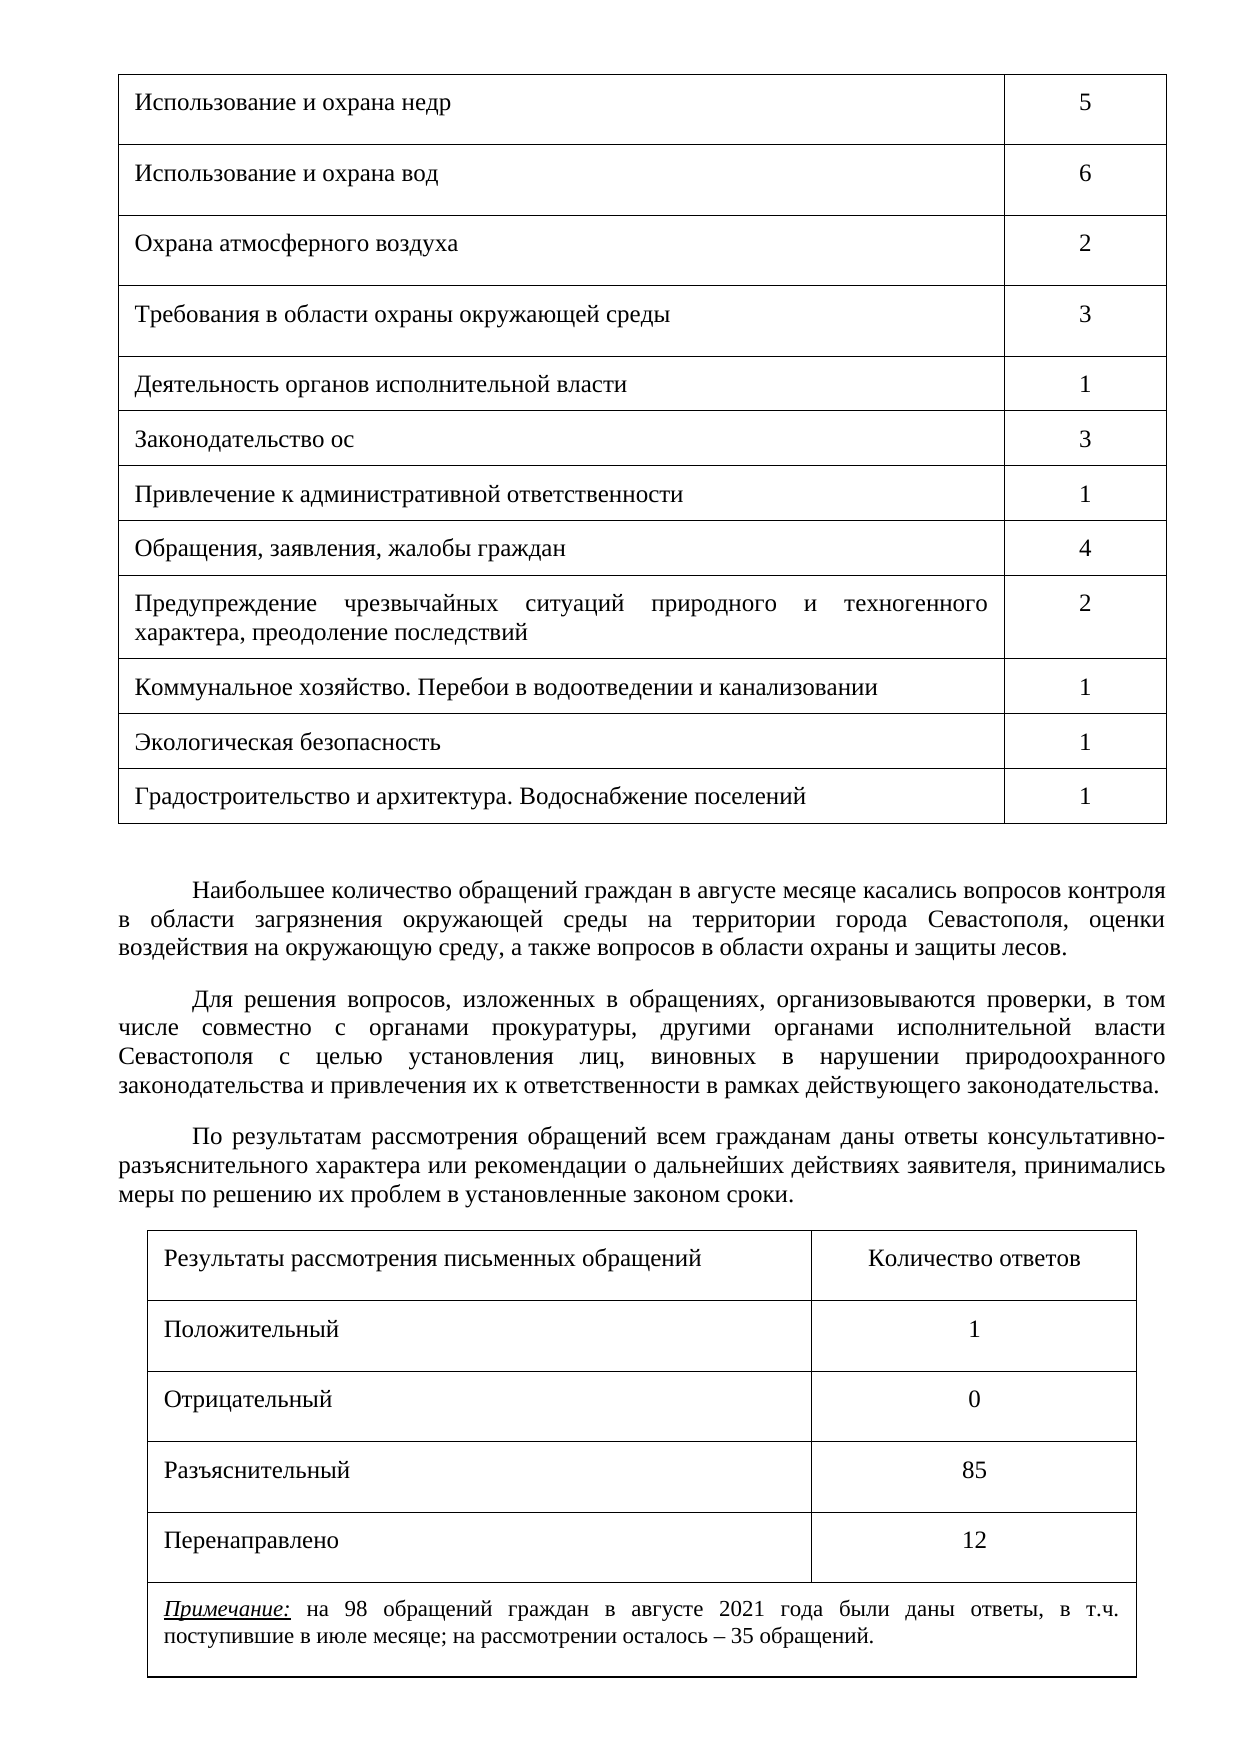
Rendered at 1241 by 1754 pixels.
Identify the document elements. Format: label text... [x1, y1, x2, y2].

table_cell 1 [1005, 714, 1166, 768]
table_cell 2 [1005, 576, 1166, 658]
table_cell 2 [1005, 216, 1166, 285]
table_cell 3 [1005, 286, 1166, 356]
table_cell 1 [1005, 357, 1166, 410]
table_cell Деятельность органов исполнительной власти [119, 357, 1004, 410]
table_cell Экологическая безопасность [119, 714, 1004, 768]
table_cell Законодательство ос [119, 411, 1004, 465]
text По результатам рассмотрения обращений всем гражданам даны ответы консультативно-разъяснительного характера или рекомендации о дальнейших действиях заявителя, принимались меры по решению их проблем в установленные законом сроки. [118, 1121, 1167, 1207]
table_cell Использование и охрана недр [119, 75, 1004, 144]
table_cell Градостроительство и архитектура. Водоснабжение поселений [119, 769, 1004, 823]
table_cell Требования в области охраны окружающей среды [119, 286, 1004, 356]
table_cell Обращения, заявления, жалобы граждан [119, 521, 1004, 575]
table_cell Разъяснительный [148, 1442, 811, 1512]
text Наибольшее количество обращений граждан в августе месяце касались вопросов контроля в области загрязнения окружающей среды на территории города Севастополя, оценки воздействия на окружающую среду, а также вопросов в области охраны и защиты лесов. [118, 875, 1167, 961]
table_cell Предупреждение чрезвычайных ситуаций природного и техногенного характера, преодоление последствий [119, 576, 1004, 658]
table_cell 4 [1005, 521, 1166, 575]
table_cell 1 [1005, 769, 1166, 823]
table_cell 1 [812, 1301, 1136, 1371]
table_cell Примечание: на 98 обращений граждан в августе 2021 года были даны ответы, в т.ч. поступившие в июле месяце; на рассмотрении осталось – 35 обращений. [148, 1583, 1136, 1676]
table_cell Положительный [148, 1301, 811, 1371]
table_cell Привлечение к административной ответственности [119, 466, 1004, 520]
table_cell Коммунальное хозяйство. Перебои в водоотведении и канализовании [119, 659, 1004, 713]
table_cell 1 [1005, 466, 1166, 520]
table_cell 0 [812, 1372, 1136, 1441]
table_cell 3 [1005, 411, 1166, 465]
table_cell Охрана атмосферного воздуха [119, 216, 1004, 285]
table_cell Отрицательный [148, 1372, 811, 1441]
table_cell 6 [1005, 145, 1166, 215]
table_cell 85 [812, 1442, 1136, 1512]
table_cell 12 [812, 1513, 1136, 1582]
table_cell 1 [1005, 659, 1166, 713]
table_header Количество ответов [812, 1231, 1136, 1300]
table_cell Перенаправлено [148, 1513, 811, 1582]
table_cell Использование и охрана вод [119, 145, 1004, 215]
table_cell 5 [1005, 75, 1166, 144]
text Для решения вопросов, изложенных в обращениях, организовываются проверки, в том числе совместно с органами прокуратуры, другими органами исполнительной власти Севастополя с целью установления лиц, виновных в нарушении природоохранного законодательства и привлечения их к ответственности в рамках действующего законодательства. [118, 984, 1167, 1099]
table_header Результаты рассмотрения письменных обращений [148, 1231, 811, 1300]
